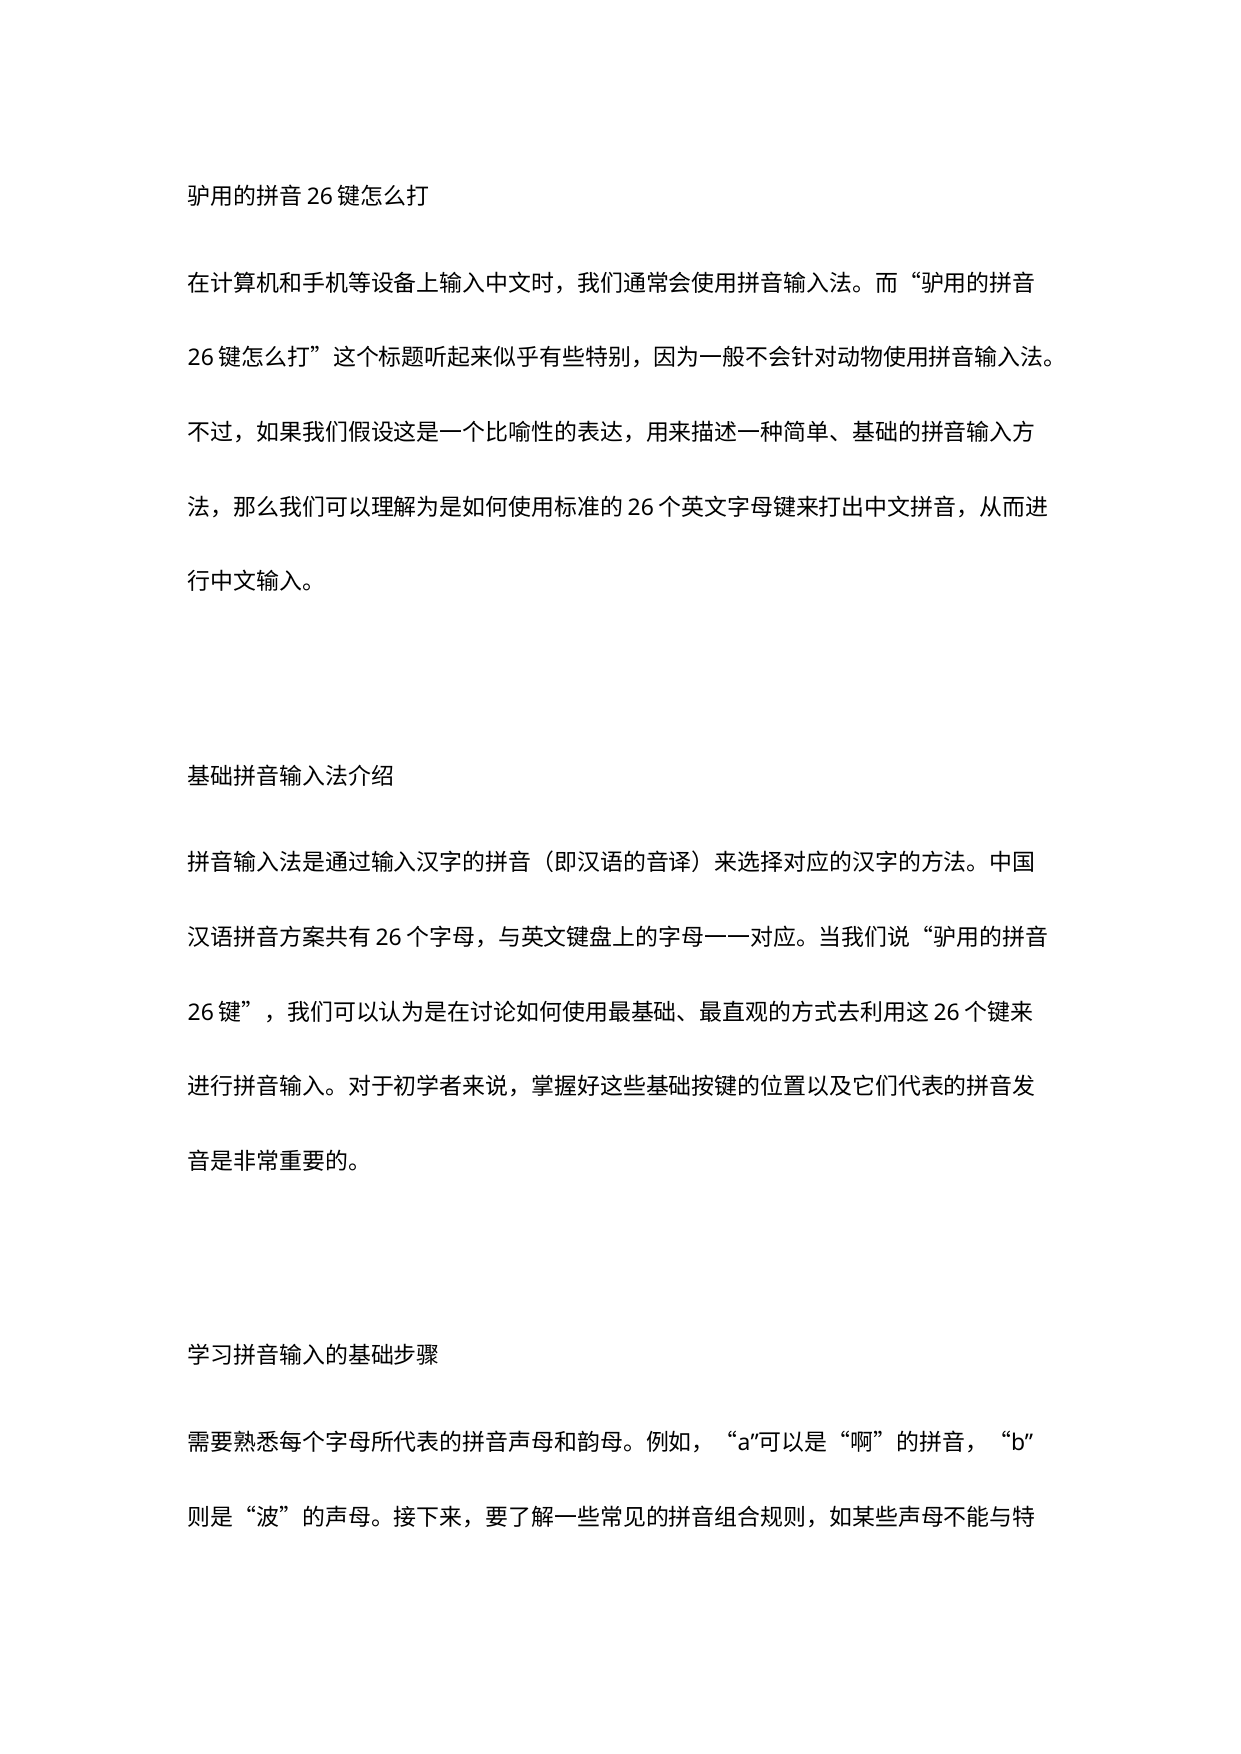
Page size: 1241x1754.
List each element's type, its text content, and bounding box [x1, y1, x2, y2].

text 拼音输入法是通过输入汉字的拼音（即汉语的音译）来选择对应的汉字的方法。中国汉语拼音方案共有26个字母，与英文键盘上的字母一一对应。当我们说“驴用的拼音26键”，我们可以认为是在讨论如何使用最基础、最直观的方式去利用这26个键来进行拼音输入。对于初学者来说，掌握好这些基础按键的位置以及它们代表的拼音发音是非常重要的。 [187, 828, 1053, 1192]
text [187, 1408, 1053, 1547]
text 学习拼音输入的基础步骤 [187, 1321, 1053, 1386]
text 在计算机和手机等设备上输入中文时，我们通常会使用拼音输入法。而“驴用的拼音26键怎么打”这个标题听起来似乎有些特别，因为一般不会针对动物使用拼音输入法。不过，如果我们假设这是一个比喻性的表达，用来描述一种简单、基础的拼音输入方法，那么我们可以理解为是如何使用标准的26个英文字母键来打出中文拼音，从而进行中文输入。 [187, 249, 1053, 612]
text 驴用的拼音26键怎么打 [187, 162, 1053, 227]
text 基础拼音输入法介绍 [187, 742, 1053, 807]
